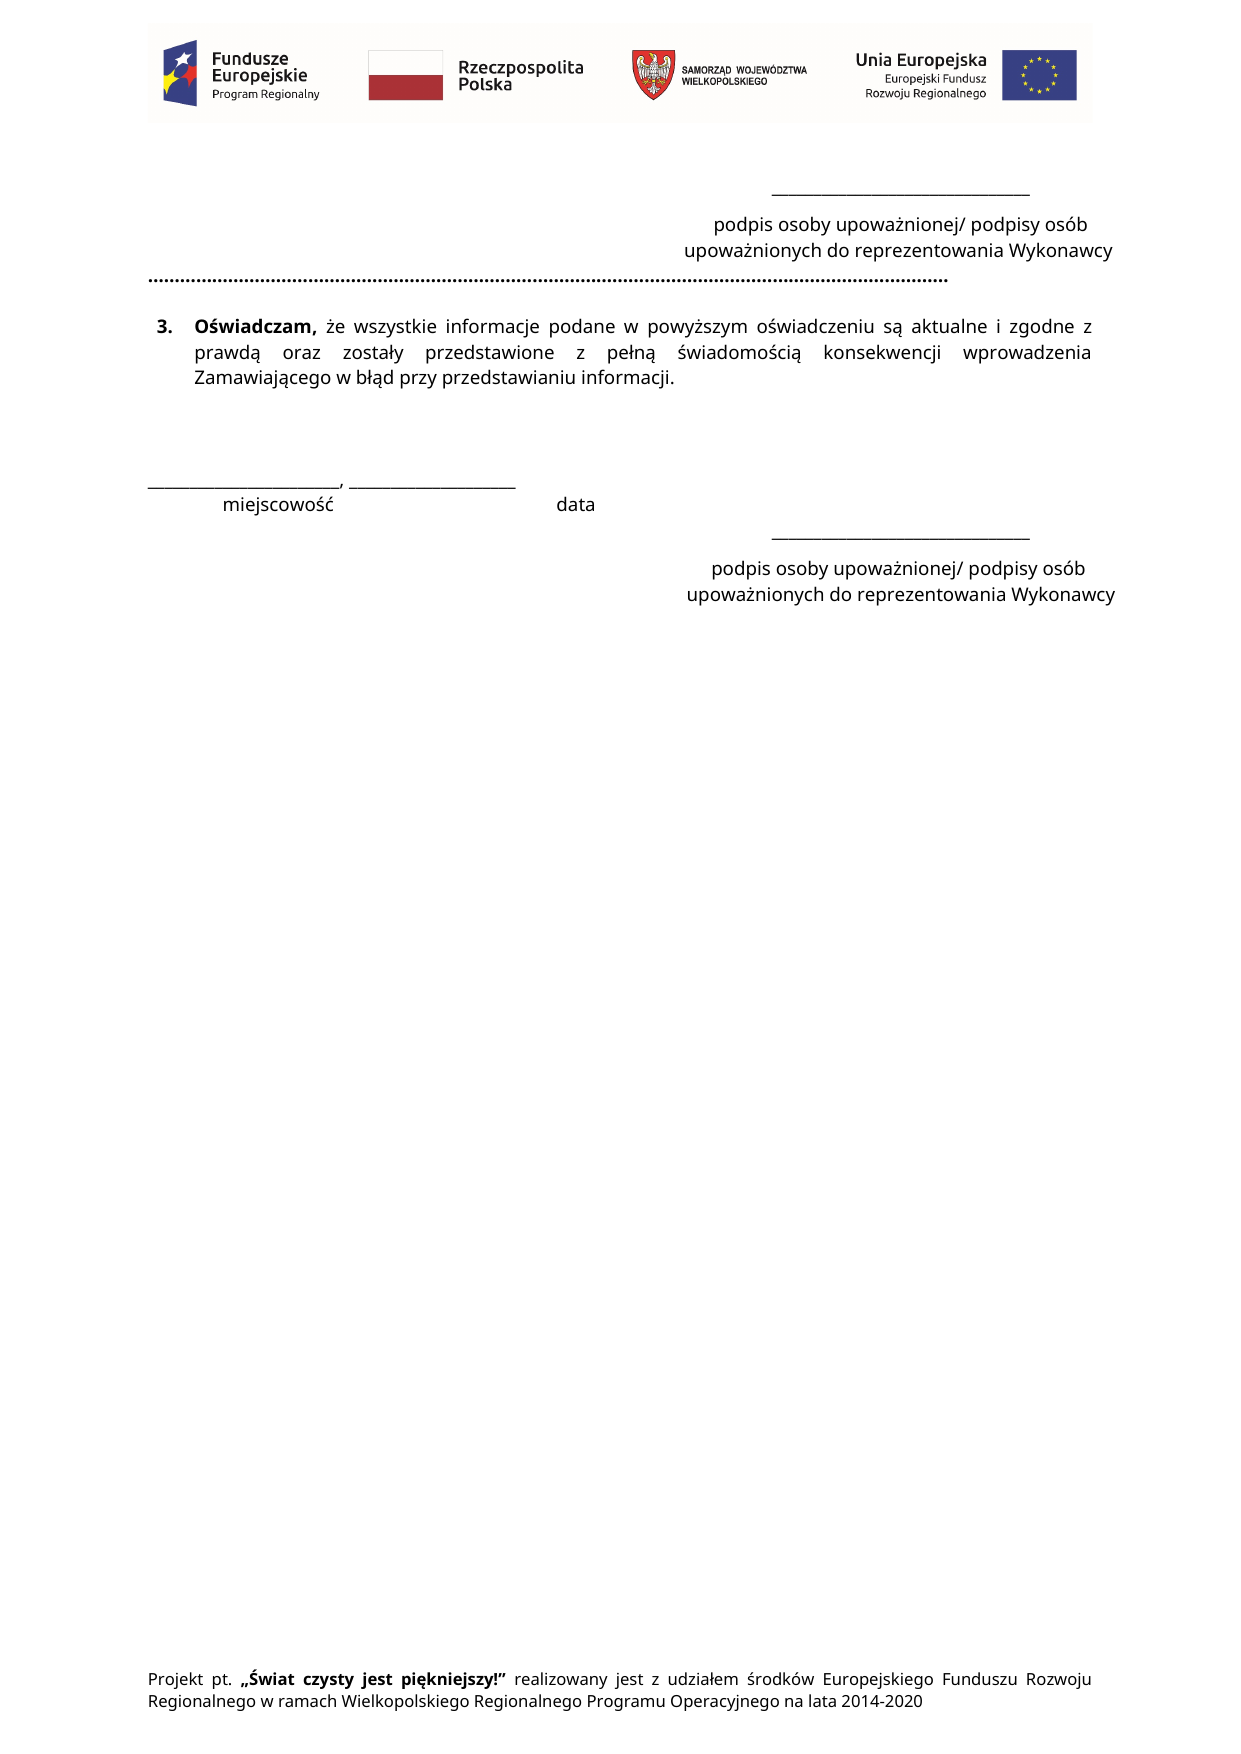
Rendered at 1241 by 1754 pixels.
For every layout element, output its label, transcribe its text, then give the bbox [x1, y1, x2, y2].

text upoważnionych do reprezentowania Wykonawcy [148, 237, 1093, 262]
text _______________________________ [148, 173, 1093, 199]
text …………………………………………………………………………………………………………………………………… [148, 262, 1093, 288]
picture [147, 23, 1093, 123]
text _______________________, ____________________ [148, 466, 1093, 492]
text podpis osoby upoważnionej/ podpisy osób [148, 211, 1093, 237]
list Oświadczam, że wszystkie informacje podane w powyższym oświadczeniu są aktualne i zgodne z prawdą oraz zostały przedstawione z pełną świadomością konsekwencji wprowadzenia Zamawiającego w błąd przy przedstawianiu informacji. [157, 313, 1093, 390]
text podpis osoby upoważnionej/ podpisy osób [148, 555, 1093, 581]
text miejscowość data [148, 492, 1093, 517]
text _______________________________ [148, 517, 1093, 543]
text upoważnionych do reprezentowania Wykonawcy [148, 581, 1093, 606]
